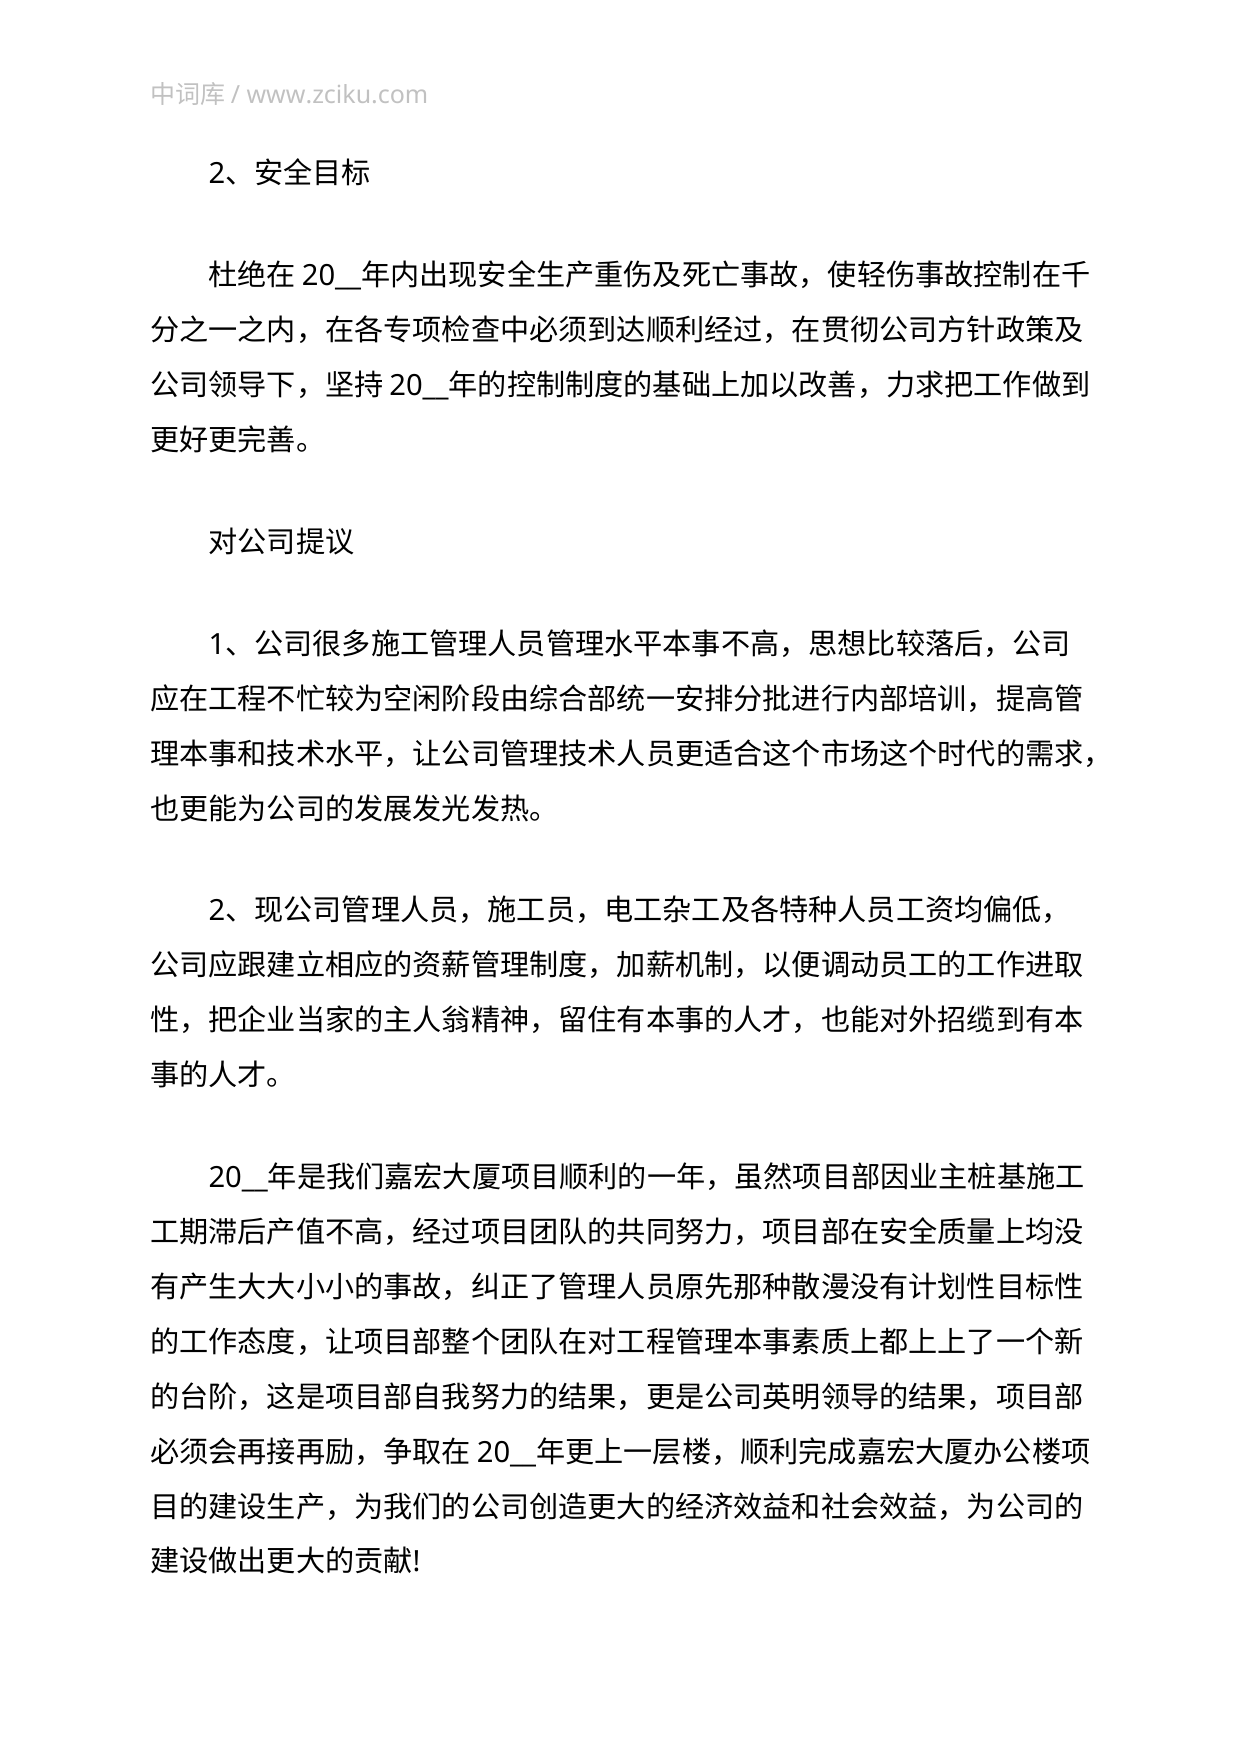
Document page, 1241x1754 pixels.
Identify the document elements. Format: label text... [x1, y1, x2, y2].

text 20__年是我们嘉宏大厦项目顺利的一年，虽然项目部因业主桩基施工工期滞后产值不高，经过项目团队的共同努力，项目部在安全质量上均没有产生大大小小的事故，纠正了管理人员原先那种散漫没有计划性目标性的工作态度，让项目部整个团队在对工程管理本事素质上都上上了一个新的台阶，这是项目部自我努力的结果，更是公司英明领导的结果，项目部必须会再接再励，争取在20__年更上一层楼，顺利完成嘉宏大厦办公楼项目的建设生产，为我们的公司创造更大的经济效益和社会效益，为公司的建设做出更大的贡献! [150, 1153, 1090, 1580]
text 2、安全目标 [150, 150, 1090, 192]
text 2、现公司管理人员，施工员，电工杂工及各特种人员工资均偏低，公司应跟建立相应的资薪管理制度，加薪机制，以便调动员工的工作进取性，把企业当家的主人翁精神，留住有本事的人才，也能对外招缆到有本事的人才。 [150, 887, 1090, 1094]
text 1、公司很多施工管理人员管理水平本事不高，思想比较落后，公司应在工程不忙较为空闲阶段由综合部统一安排分批进行内部培训，提高管理本事和技术水平，让公司管理技术人员更适合这个市场这个时代的需求，也更能为公司的发展发光发热。 [150, 620, 1090, 827]
text 杜绝在20__年内出现安全生产重伤及死亡事故，使轻伤事故控制在千分之一之内，在各专项检查中必须到达顺利经过，在贯彻公司方针政策及公司领导下，坚持20__年的控制制度的基础上加以改善，力求把工作做到更好更完善。 [150, 252, 1090, 459]
text 对公司提议 [150, 519, 1090, 561]
